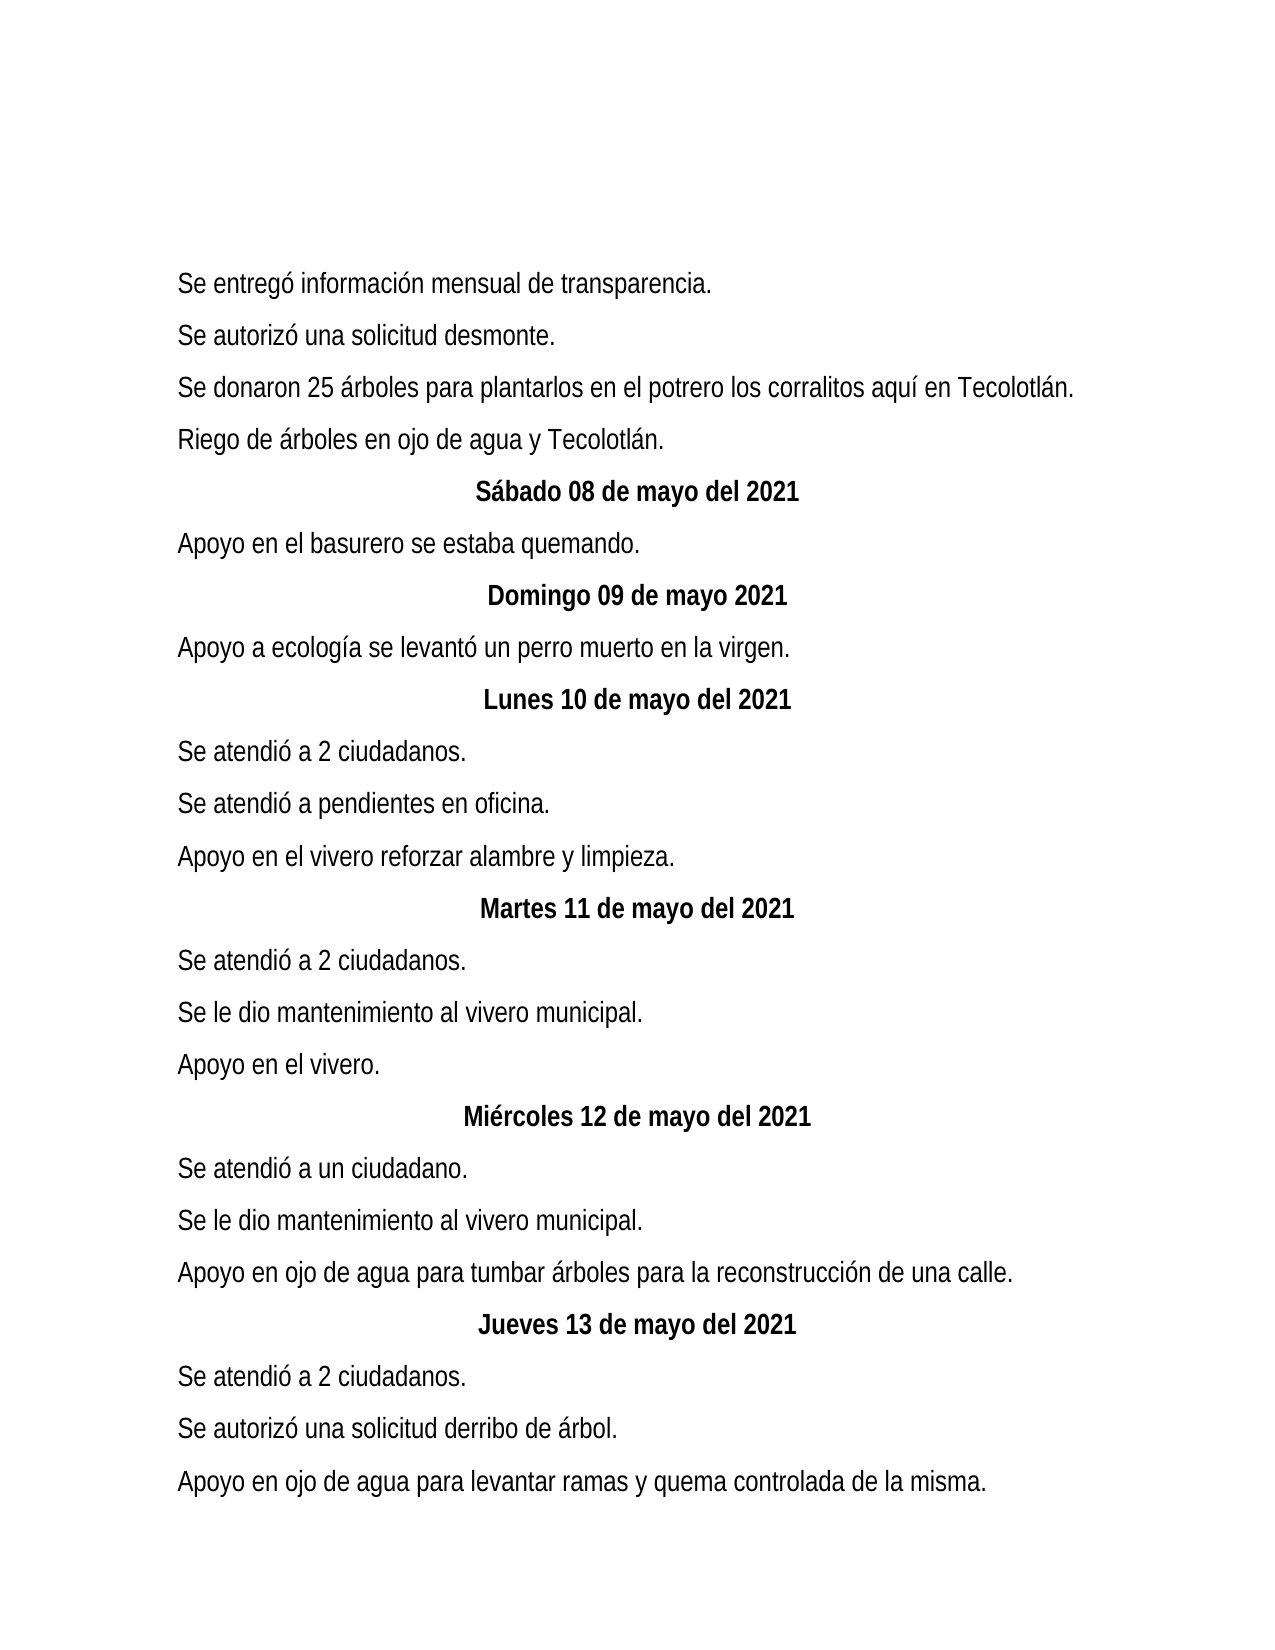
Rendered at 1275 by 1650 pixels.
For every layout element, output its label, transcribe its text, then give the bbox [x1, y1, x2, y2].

text Se atendió a pendientes en oficina. [177, 787, 1098, 820]
text Se le dio mantenimiento al vivero municipal. [177, 995, 1098, 1028]
text Se atendió a 2 ciudadanos. [177, 734, 1098, 768]
text Sábado 08 de mayo del 2021 [177, 474, 1098, 508]
text Se atendió a 2 ciudadanos. [177, 1359, 1098, 1393]
text Miércoles 12 de mayo del 2021 [177, 1099, 1098, 1133]
text Apoyo en ojo de agua para tumbar árboles para la reconstrucción de una calle. [177, 1255, 1098, 1289]
text Se le dio mantenimiento al vivero municipal. [177, 1203, 1098, 1237]
text Jueves 13 de mayo del 2021 [177, 1307, 1098, 1341]
text Lunes 10 de mayo del 2021 [177, 682, 1098, 716]
text Apoyo a ecología se levantó un perro muerto en la virgen. [177, 630, 1098, 664]
text Apoyo en el vivero reforzar alambre y limpieza. [177, 839, 1098, 872]
text Se atendió a un ciudadano. [177, 1151, 1098, 1185]
text Se entregó información mensual de transparencia. [177, 266, 1098, 299]
text Apoyo en el basurero se estaba quemando. [177, 526, 1098, 560]
text Martes 11 de mayo del 2021 [177, 891, 1098, 924]
text Se atendió a 2 ciudadanos. [177, 943, 1098, 976]
text Se autorizó una solicitud desmonte. [177, 318, 1098, 351]
text Domingo 09 de mayo 2021 [177, 578, 1098, 612]
text Apoyo en ojo de agua para levantar ramas y quema controlada de la misma. [177, 1464, 1098, 1497]
text Riego de árboles en ojo de agua y Tecolotlán. [177, 422, 1098, 456]
text Apoyo en el vivero. [177, 1047, 1098, 1081]
text Se autorizó una solicitud derribo de árbol. [177, 1412, 1098, 1445]
text Se donaron 25 árboles para plantarlos en el potrero los corralitos aquí en Tecolotlán. [177, 370, 1098, 403]
